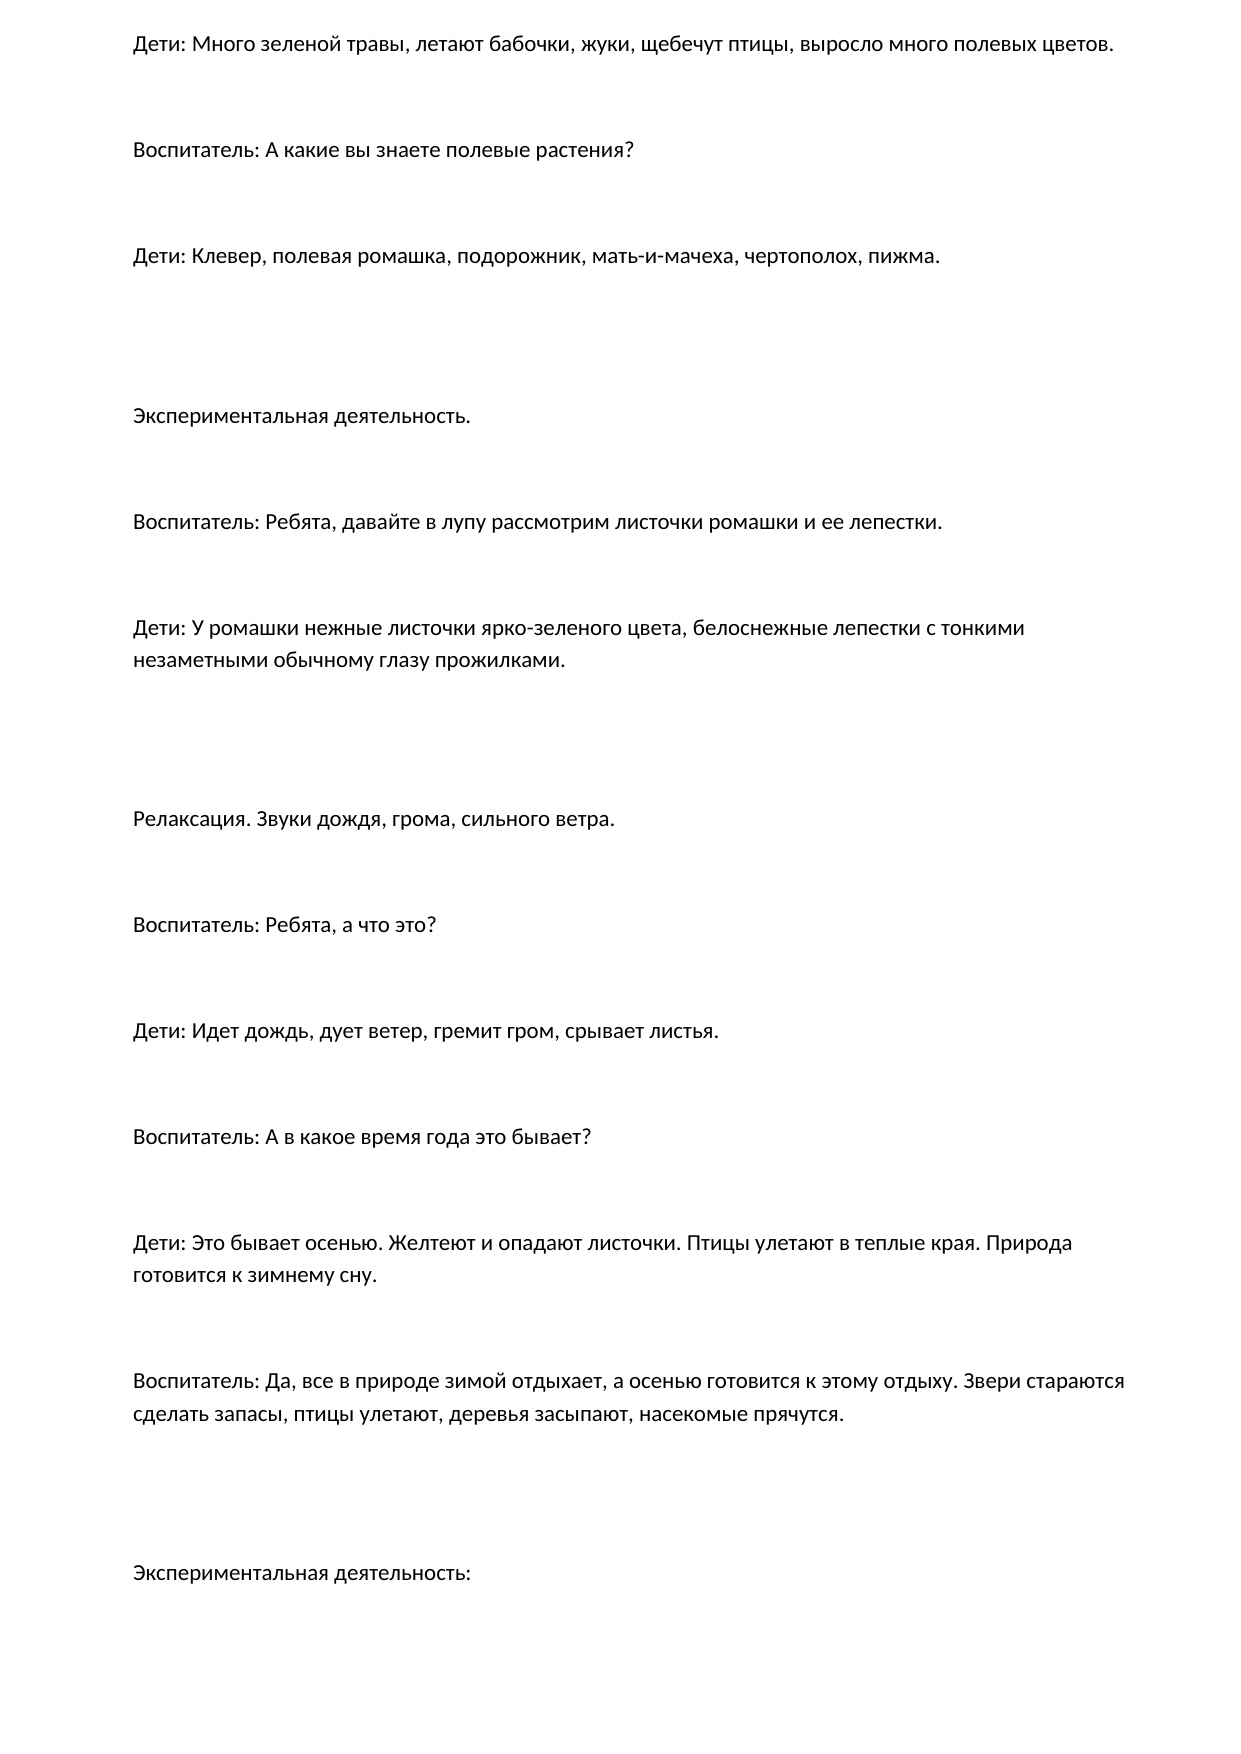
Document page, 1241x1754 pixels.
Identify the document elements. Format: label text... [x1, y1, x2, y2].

text Дети: Клевер, полевая ромашка, подорожник, мать-и-мачеха, чертополох, пижма. [133, 242, 1152, 270]
text Воспитатель: Да, все в природе зимой отдыхает, а осенью готовится к этому отдыху. Звери стараются сделать запасы, птицы улетают, деревья засыпают, насекомые прячутся. [133, 1366, 1152, 1427]
text Воспитатель: Ребята, а что это? [133, 910, 1152, 938]
text Дети: Это бывает осенью. Желтеют и опадают листочки. Птицы улетают в теплые края. Природа готовится к зимнему сну. [133, 1228, 1152, 1288]
text Воспитатель: А в какое время года это бывает? [133, 1122, 1152, 1150]
text Дети: Много зеленой травы, летают бабочки, жуки, щебечут птицы, выросло много полевых цветов. [133, 29, 1152, 58]
text Воспитатель: А какие вы знаете полевые растения? [133, 136, 1152, 164]
text Релаксация. Звуки дождя, грома, сильного ветра. [133, 804, 1152, 832]
text Экспериментальная деятельность: [133, 1558, 1152, 1586]
text Дети: У ромашки нежные листочки ярко-зеленого цвета, белоснежные лепестки с тонкими незаметными обычному глазу прожилками. [133, 613, 1152, 673]
text Экспериментальная деятельность. [133, 401, 1152, 429]
text Воспитатель: Ребята, давайте в лупу рассмотрим листочки ромашки и ее лепестки. [133, 507, 1152, 535]
text Дети: Идет дождь, дует ветер, гремит гром, срывает листья. [133, 1016, 1152, 1044]
